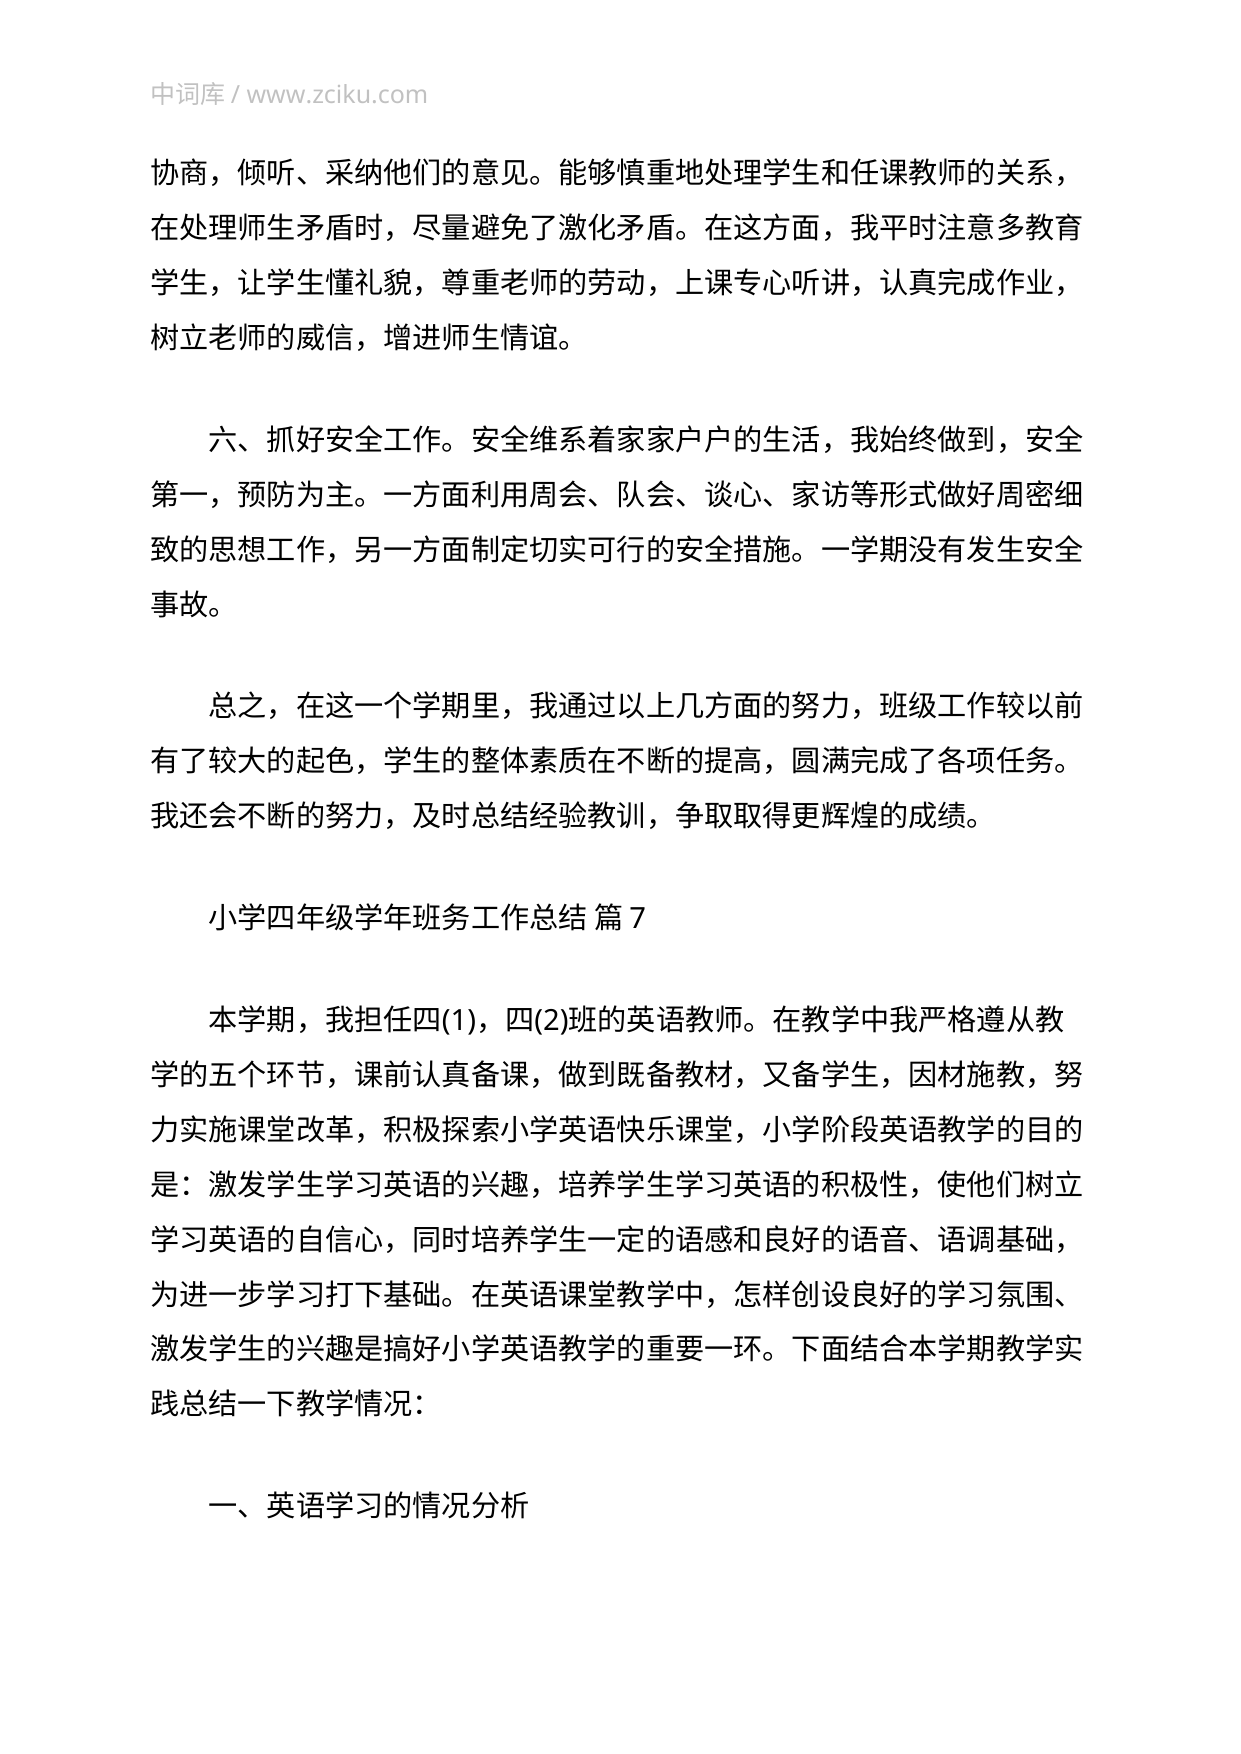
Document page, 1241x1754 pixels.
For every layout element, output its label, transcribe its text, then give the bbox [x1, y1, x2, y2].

text 一、英语学习的情况分析 [150, 1483, 1090, 1525]
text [150, 150, 1090, 357]
text 六、抓好安全工作。安全维系着家家户户的生活，我始终做到，安全第一，预防为主。一方面利用周会、队会、谈心、家访等形式做好周密细致的思想工作，另一方面制定切实可行的安全措施。一学期没有发生安全事故。 [150, 416, 1090, 623]
text 本学期，我担任四(1)，四(2)班的英语教师。在教学中我严格遵从教学的五个环节，课前认真备课，做到既备教材，又备学生，因材施教，努力实施课堂改革，积极探索小学英语快乐课堂，小学阶段英语教学的目的是：激发学生学习英语的兴趣，培养学生学习英语的积极性，使他们树立学习英语的自信心，同时培养学生一定的语感和良好的语音、语调基础，为进一步学习打下基础。在英语课堂教学中，怎样创设良好的学习氛围、激发学生的兴趣是搞好小学英语教学的重要一环。下面结合本学期教学实践总结一下教学情况： [150, 996, 1090, 1423]
text 总之，在这一个学期里，我通过以上几方面的努力，班级工作较以前有了较大的起色，学生的整体素质在不断的提高，圆满完成了各项任务。我还会不断的努力，及时总结经验教训，争取取得更辉煌的成绩。 [150, 683, 1090, 835]
text 小学四年级学年班务工作总结 篇7 [150, 894, 1090, 937]
